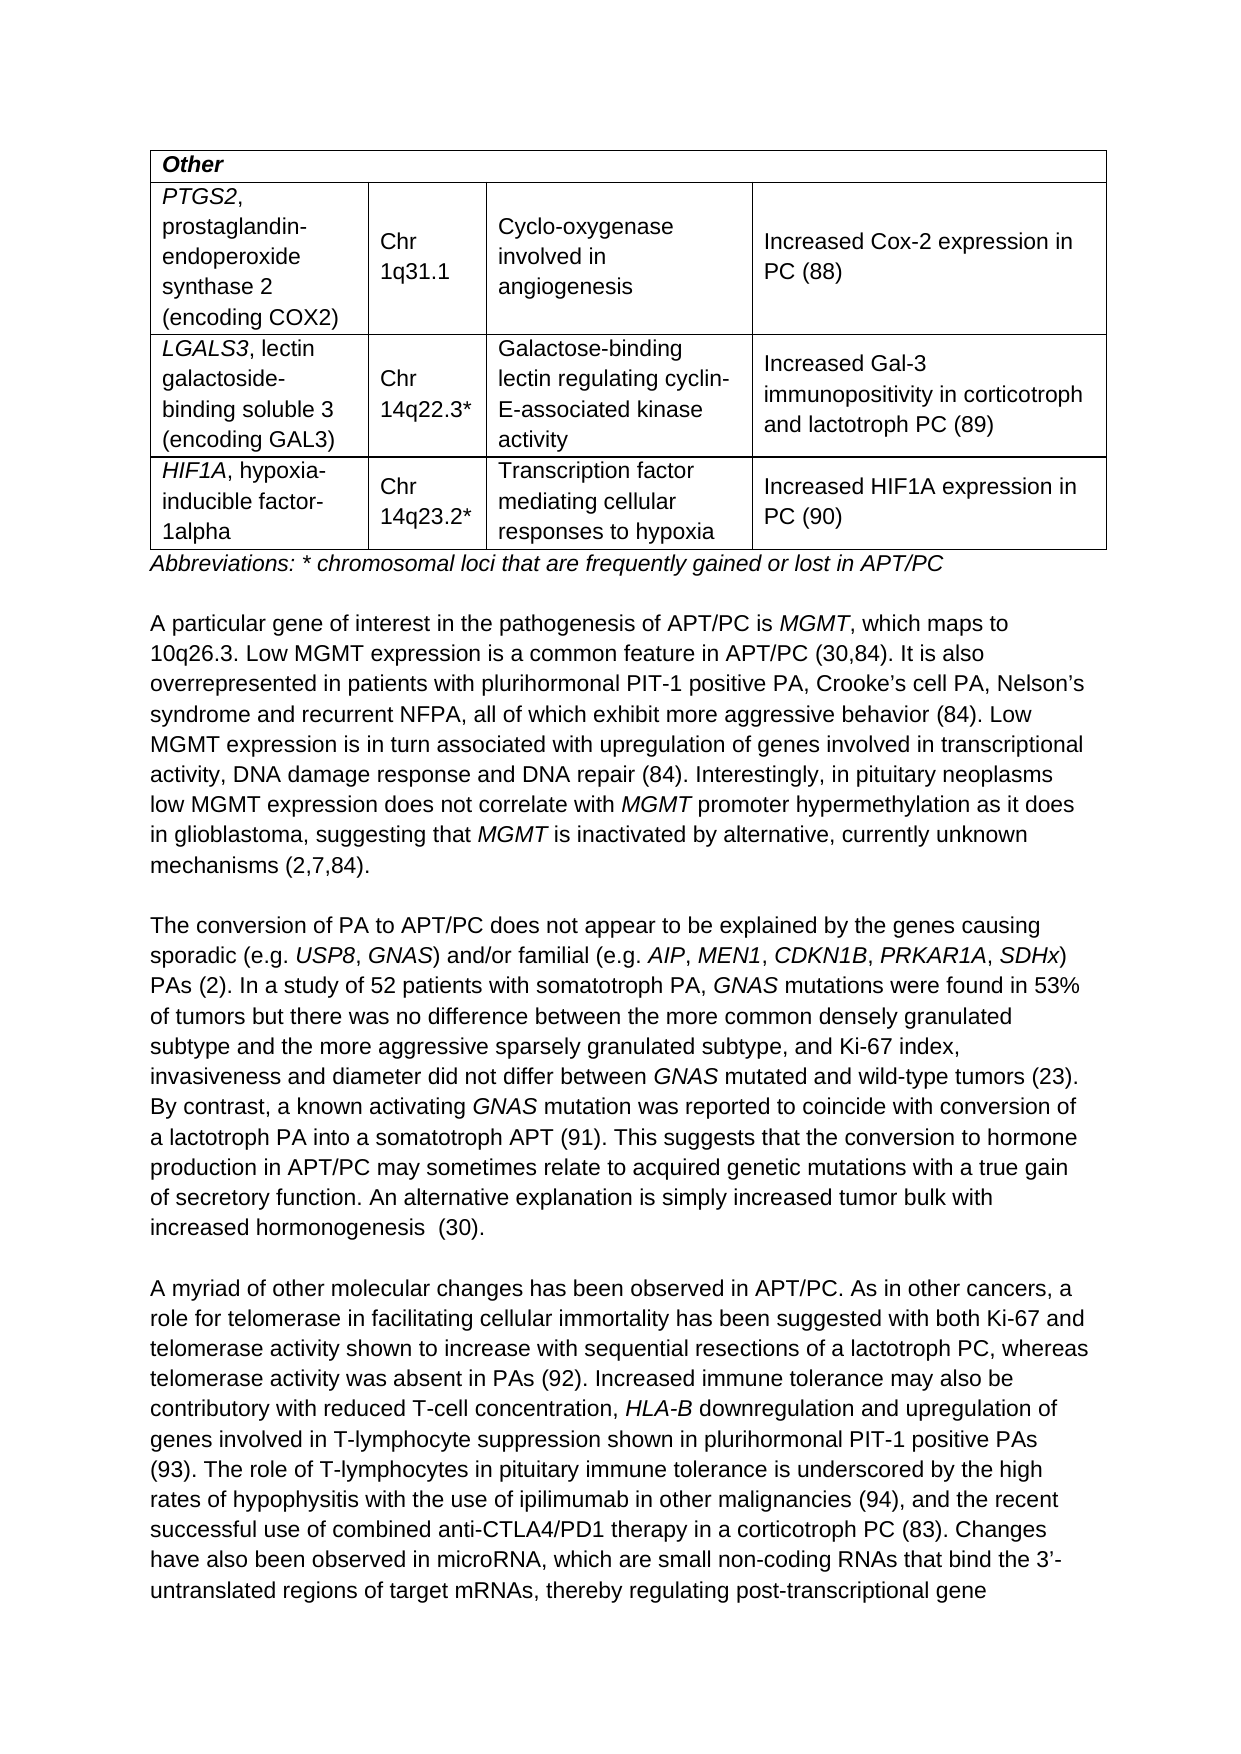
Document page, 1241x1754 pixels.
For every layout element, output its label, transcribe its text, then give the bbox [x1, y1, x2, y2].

table_cell Chr 14q23.2* [369, 458, 486, 548]
table_cell Increased Cox-2 expression in PC (88) [753, 183, 1106, 334]
table_cell Transcription factor mediating cellular responses to hypoxia [487, 458, 752, 548]
table_cell HIF1A, hypoxia-inducible factor-1alpha [151, 458, 368, 548]
table_cell Galactose-binding lectin regulating cyclin-E-associated kinase activity [487, 335, 752, 456]
table_cell Cyclo-oxygenase involved in angiogenesis [487, 183, 752, 334]
text The conversion of PA to APT/PC does not appear to be explained by the genes causing sporadic (e.g. USP8, GNAS) and/or familial (e.g. AIP, MEN1, CDKN1B, PRKAR1A, SDHx) PAs (2). In a study of 52 patients with somatotroph PA, GNAS mutations were found in 53% of tumors but there was no difference between the more common densely granulated subtype and the more aggressive sparsely granulated subtype, and Ki-67 index, invasiveness and diameter did not differ between GNAS mutated and wild-type tumors (23). By contrast, a known activating GNAS mutation was reported to coincide with conversion of a lactotroph PA into a somatotroph APT (91). This suggests that the conversion to hormone production in APT/PC may sometimes relate to acquired genetic mutations with a true gain of secretory function. An alternative explanation is simply increased tumor bulk with increased hormonogenesis (30). [150, 912, 1090, 1241]
text A particular gene of interest in the pathogenesis of APT/PC is MGMT, which maps to 10q26.3. Low MGMT expression is a common feature in APT/PC (30,84). It is also overrepresented in patients with plurihormonal PIT-1 positive PA, Crooke’s cell PA, Nelson’s syndrome and recurrent NFPA, all of which exhibit more aggressive behavior (84). Low MGMT expression is in turn associated with upregulation of genes involved in transcriptional activity, DNA damage response and DNA repair (84). Interestingly, in pituitary neoplasms low MGMT expression does not correlate with MGMT promoter hypermethylation as it does in glioblastoma, suggesting that MGMT is inactivated by alternative, currently unknown mechanisms (2,7,84). [150, 610, 1090, 878]
table_cell Other [151, 151, 1106, 182]
table_cell Chr 14q22.3* [369, 335, 486, 456]
table_cell Increased HIF1A expression in PC (90) [753, 458, 1106, 548]
table_cell LGALS3, lectin galactoside-binding soluble 3 (encoding GAL3) [151, 335, 368, 456]
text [150, 1274, 1090, 1603]
table_cell PTGS2, prostaglandin-endoperoxide synthase 2 (encoding COX2) [151, 183, 368, 334]
text Abbreviations: * chromosomal loci that are frequently gained or lost in APT/PC [150, 550, 1090, 576]
table_cell Chr 1q31.1 [369, 183, 486, 334]
table_cell Increased Gal-3 immunopositivity in corticotroph and lactotroph PC (89) [753, 335, 1106, 456]
